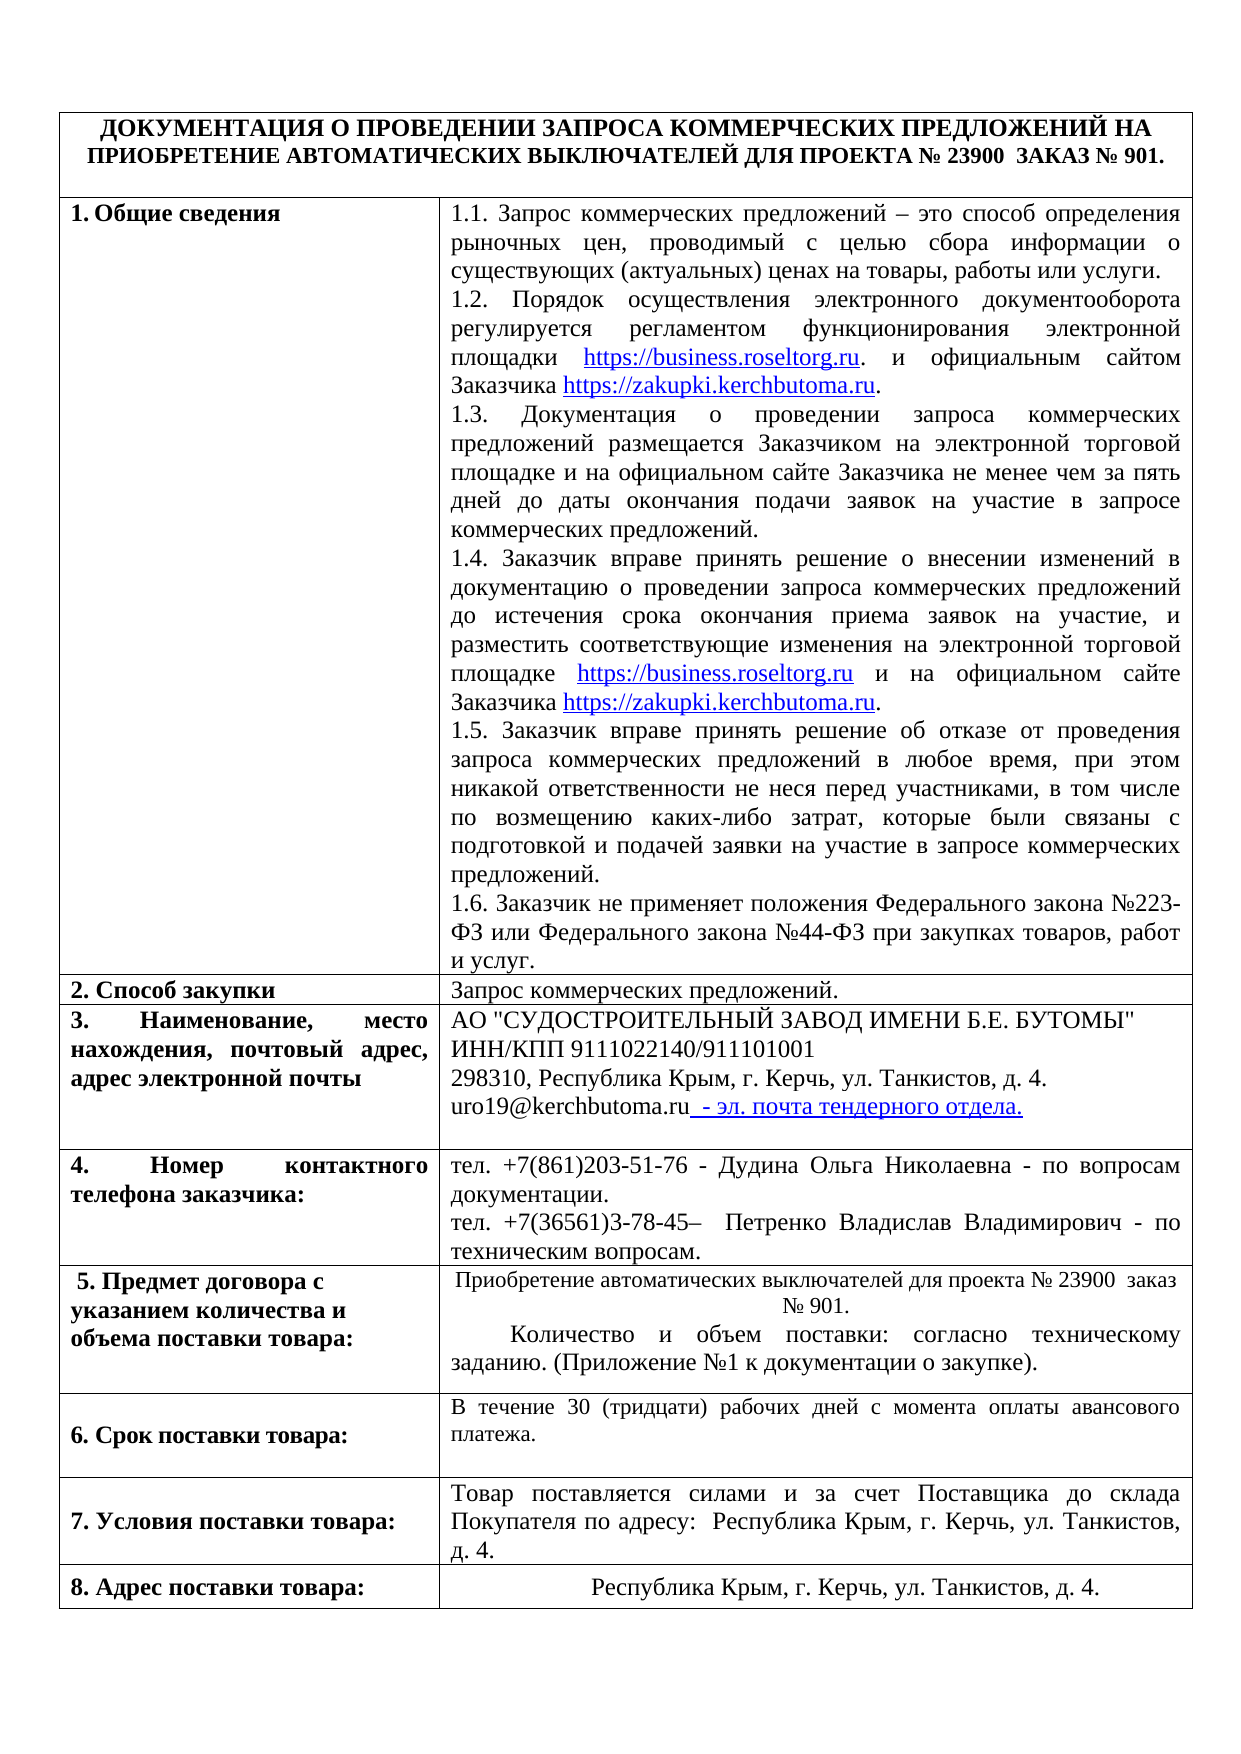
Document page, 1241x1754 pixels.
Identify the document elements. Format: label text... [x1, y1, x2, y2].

table_cell 8. Адрес поставки товара: [60, 1565, 439, 1607]
table_cell Запрос коммерческих предложений. [440, 975, 1192, 1004]
table_cell Республика Крым, г. Керчь, ул. Танкистов, д. 4. [440, 1565, 1192, 1607]
table_cell Товар поставляется силами и за счет Поставщика до склада Покупателя по адресу: Республика Крым, г. Керчь, ул. Танкистов, д. 4. [440, 1478, 1192, 1564]
table_cell 2. Способ закупки [60, 975, 439, 1004]
table_header ДОКУМЕНТАЦИЯ О ПРОВЕДЕНИИ ЗАПРОСА КОММЕРЧЕСКИХ ПРЕДЛОЖЕНИЙ НА ПРИОБРЕТЕНИЕ АВТОМАТИЧЕСКИХ ВЫКЛЮЧАТЕЛЕЙ ДЛЯ ПРОЕКТА № 23900 ЗАКАЗ № 901. [60, 113, 1192, 197]
table_cell 6. Срок поставки товара: [60, 1394, 439, 1477]
table_cell АО "СУДОСТРОИТЕЛЬНЫЙ ЗАВОД ИМЕНИ Б.Е. БУТОМЫ" ИНН/КПП 9111022140/911101001 298310, Республика Крым, г. Керчь, ул. Танкистов, д. 4. uro19@kerchbutoma.ru - эл. почта тендерного отдела. [440, 1005, 1192, 1149]
table_cell 3. Наименование, место нахождения, почтовый адрес, адрес электронной почты [60, 1005, 439, 1149]
table_cell 4. Номер контактного телефона заказчика: [60, 1150, 439, 1265]
table_cell Приобретение автоматических выключателей для проекта № 23900 заказ № 901. Количество и объем поставки: согласно техническому заданию. (Приложение №1 к документации о закупке). [440, 1266, 1192, 1392]
table_cell Общие сведения [60, 198, 439, 974]
table_cell тел. +7(861)203-51-76 - Дудина Ольга Николаевна - по вопросам документации. тел. +7(36561)3-78-45– Петренко Владислав Владимирович - по техническим вопросам. [440, 1150, 1192, 1265]
table_cell 5. Предмет договора с указанием количества и объема поставки товара: [60, 1266, 439, 1392]
table_cell 1.1. Запрос коммерческих предложений – это способ определения рыночных цен, проводимый с целью сбора информации о существующих (актуальных) ценах на товары, работы или услуги. 1.2. Порядок осуществления электронного документооборота регулируется регламентом функционирования электронной площадки https://business.roseltorg.ru. и официальным сайтом Заказчика https://zakupki.kerchbutoma.ru. 1.3. Документация о проведении запроса коммерческих предложений размещается Заказчиком на электронной торговой площадке и на официальном сайте Заказчика не менее чем за пять дней до даты окончания подачи заявок на участие в запросе коммерческих предложений. 1.4. Заказчик вправе принять решение о внесении изменений в документацию о проведении запроса коммерческих предложений до истечения срока окончания приема заявок на участие, и разместить соответствующие изменения на электронной торговой площадке https://business.roseltorg.ru и на официальном сайте Заказчика https://zakupki.kerchbutoma.ru. 1.5. Заказчик вправе принять решение об отказе от проведения запроса коммерческих предложений в любое время, при этом никакой ответственности не неся перед участниками, в том числе по возмещению каких-либо затрат, которые были связаны с подготовкой и подачей заявки на участие в запросе коммерческих предложений. 1.6. Заказчик не применяет положения Федерального закона №223-ФЗ или Федерального закона №44-ФЗ при закупках товаров, работ и услуг. [440, 198, 1192, 974]
table_cell В течение 30 (тридцати) рабочих дней с момента оплаты авансового платежа. [440, 1394, 1192, 1477]
table_cell 7. Условия поставки товара: [60, 1478, 439, 1564]
